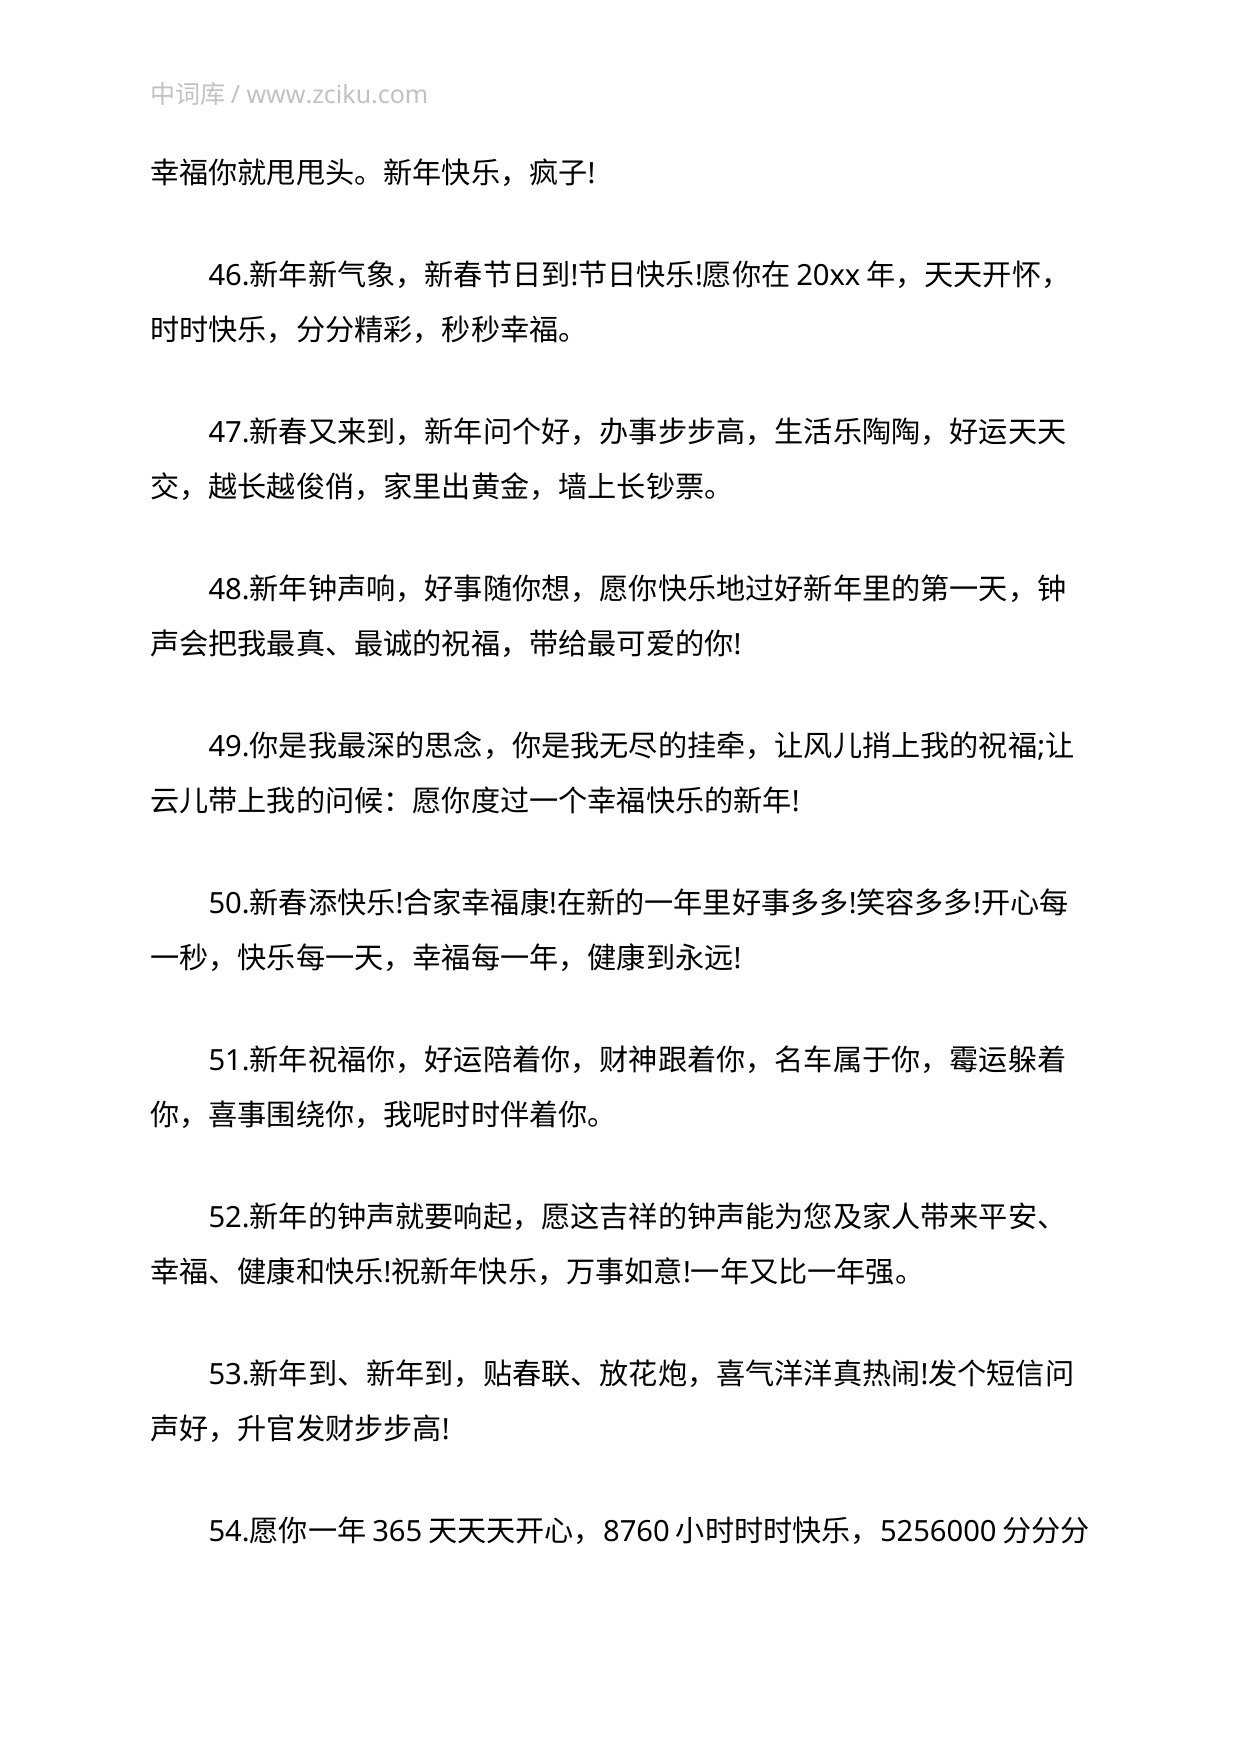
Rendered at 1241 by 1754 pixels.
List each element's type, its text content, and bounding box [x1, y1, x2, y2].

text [150, 150, 1090, 192]
text 49.你是我最深的思念，你是我无尽的挂牵，让风儿捎上我的祝福;让云儿带上我的问候：愿你度过一个幸福快乐的新年! [150, 722, 1090, 820]
text 53.新年到、新年到，贴春联、放花炮，喜气洋洋真热闹!发个短信问声好，升官发财步步高! [150, 1350, 1090, 1448]
text 48.新年钟声响，好事随你想，愿你快乐地过好新年里的第一天，钟声会把我最真、最诚的祝福，带给最可爱的你! [150, 566, 1090, 663]
text 51.新年祝福你，好运陪着你，财神跟着你，名车属于你，霉运躲着你，喜事围绕你，我呢时时伴着你。 [150, 1036, 1090, 1134]
text 50.新春添快乐!合家幸福康!在新的一年里好事多多!笑容多多!开心每一秒，快乐每一天，幸福每一年，健康到永远! [150, 879, 1090, 977]
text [150, 1507, 1090, 1549]
text 46.新年新气象，新春节日到!节日快乐!愿你在20xx年，天天开怀，时时快乐，分分精彩，秒秒幸福。 [150, 252, 1090, 349]
text 47.新春又来到，新年问个好，办事步步高，生活乐陶陶，好运天天交，越长越俊俏，家里出黄金，墙上长钞票。 [150, 409, 1090, 506]
text 52.新年的钟声就要响起，愿这吉祥的钟声能为您及家人带来平安、幸福、健康和快乐!祝新年快乐，万事如意!一年又比一年强。 [150, 1193, 1090, 1291]
